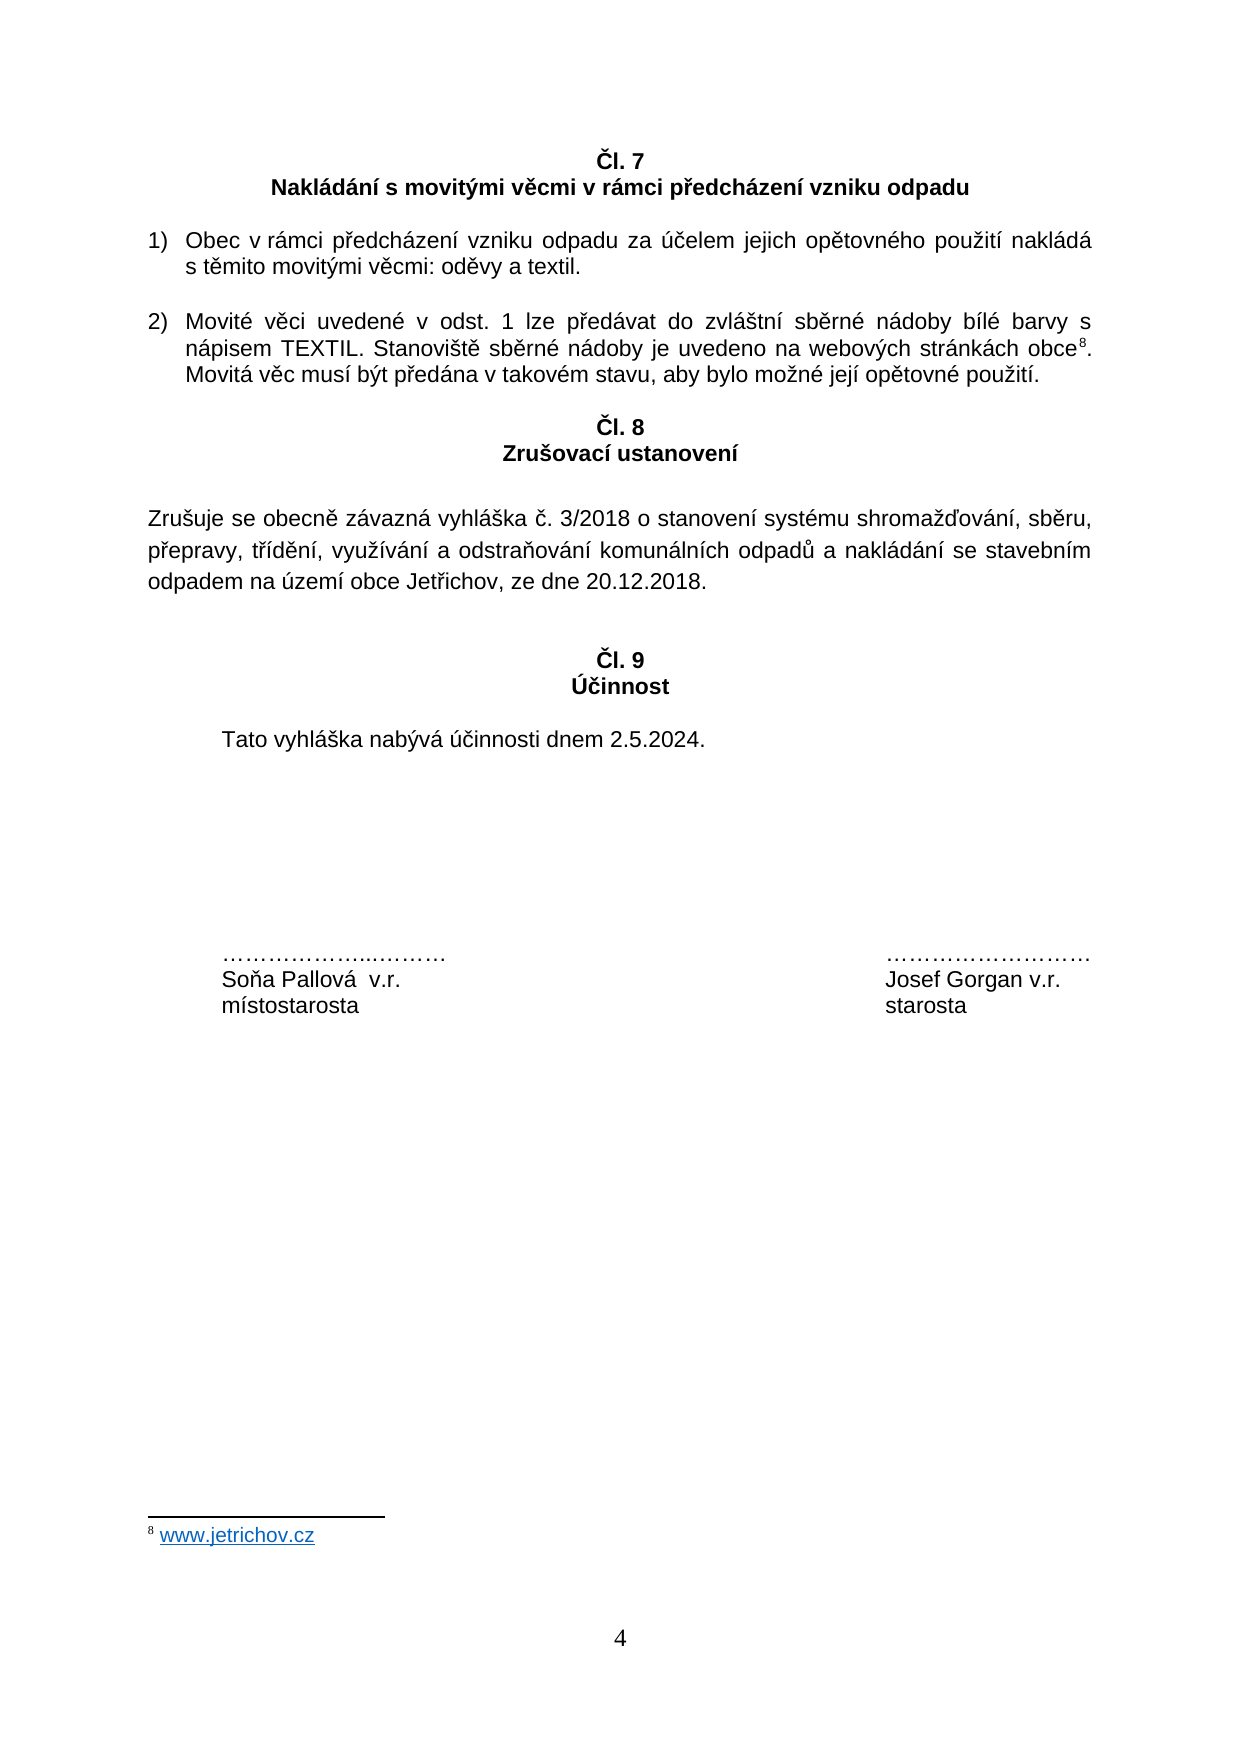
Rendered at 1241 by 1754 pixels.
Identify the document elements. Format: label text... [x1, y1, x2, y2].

text Čl. 9 [148, 647, 1092, 673]
text ………………...……… ……………………… [221, 939, 1092, 966]
text Čl. 8 [148, 414, 1092, 440]
text Zrušuje se obecně závazná vyhláška č. 3/2018 o stanovení systému shromažďování, sběru, přepravy, třídění, využívání a odstraňování komunálních odpadů a nakládání se stavebním odpadem na území obce Jetřichov, ze dne 20.12.2018. [148, 505, 1092, 595]
list Movité věci uvedené v odst. 1 lze předávat do zvláštní sběrné nádoby bílé barvy s nápisem TEXTIL. Stanoviště sběrné nádoby je uvedeno na webových stránkách obce. Movitá věc musí být předána v takovém stavu, aby bylo možné její opětovné použití. [148, 308, 1092, 387]
text Zrušovací ustanovení [148, 440, 1092, 466]
subtitle Nakládání s movitými věcmi v rámci předcházení vzniku odpadu [148, 174, 1092, 200]
list Obec v rámci předcházení vzniku odpadu za účelem jejich opětovného použití nakládá s těmito movitými věcmi: oděvy a textil. [148, 227, 1092, 279]
text Soňa Pallová v.r. Josef Gorgan v.r. [148, 966, 1092, 992]
text Tato vyhláška nabývá účinnosti dnem 2.5.2024. [148, 726, 1092, 752]
text místostarosta starosta [221, 992, 1092, 1019]
text Účinnost [148, 673, 1092, 699]
text Čl. 7 [148, 148, 1092, 174]
